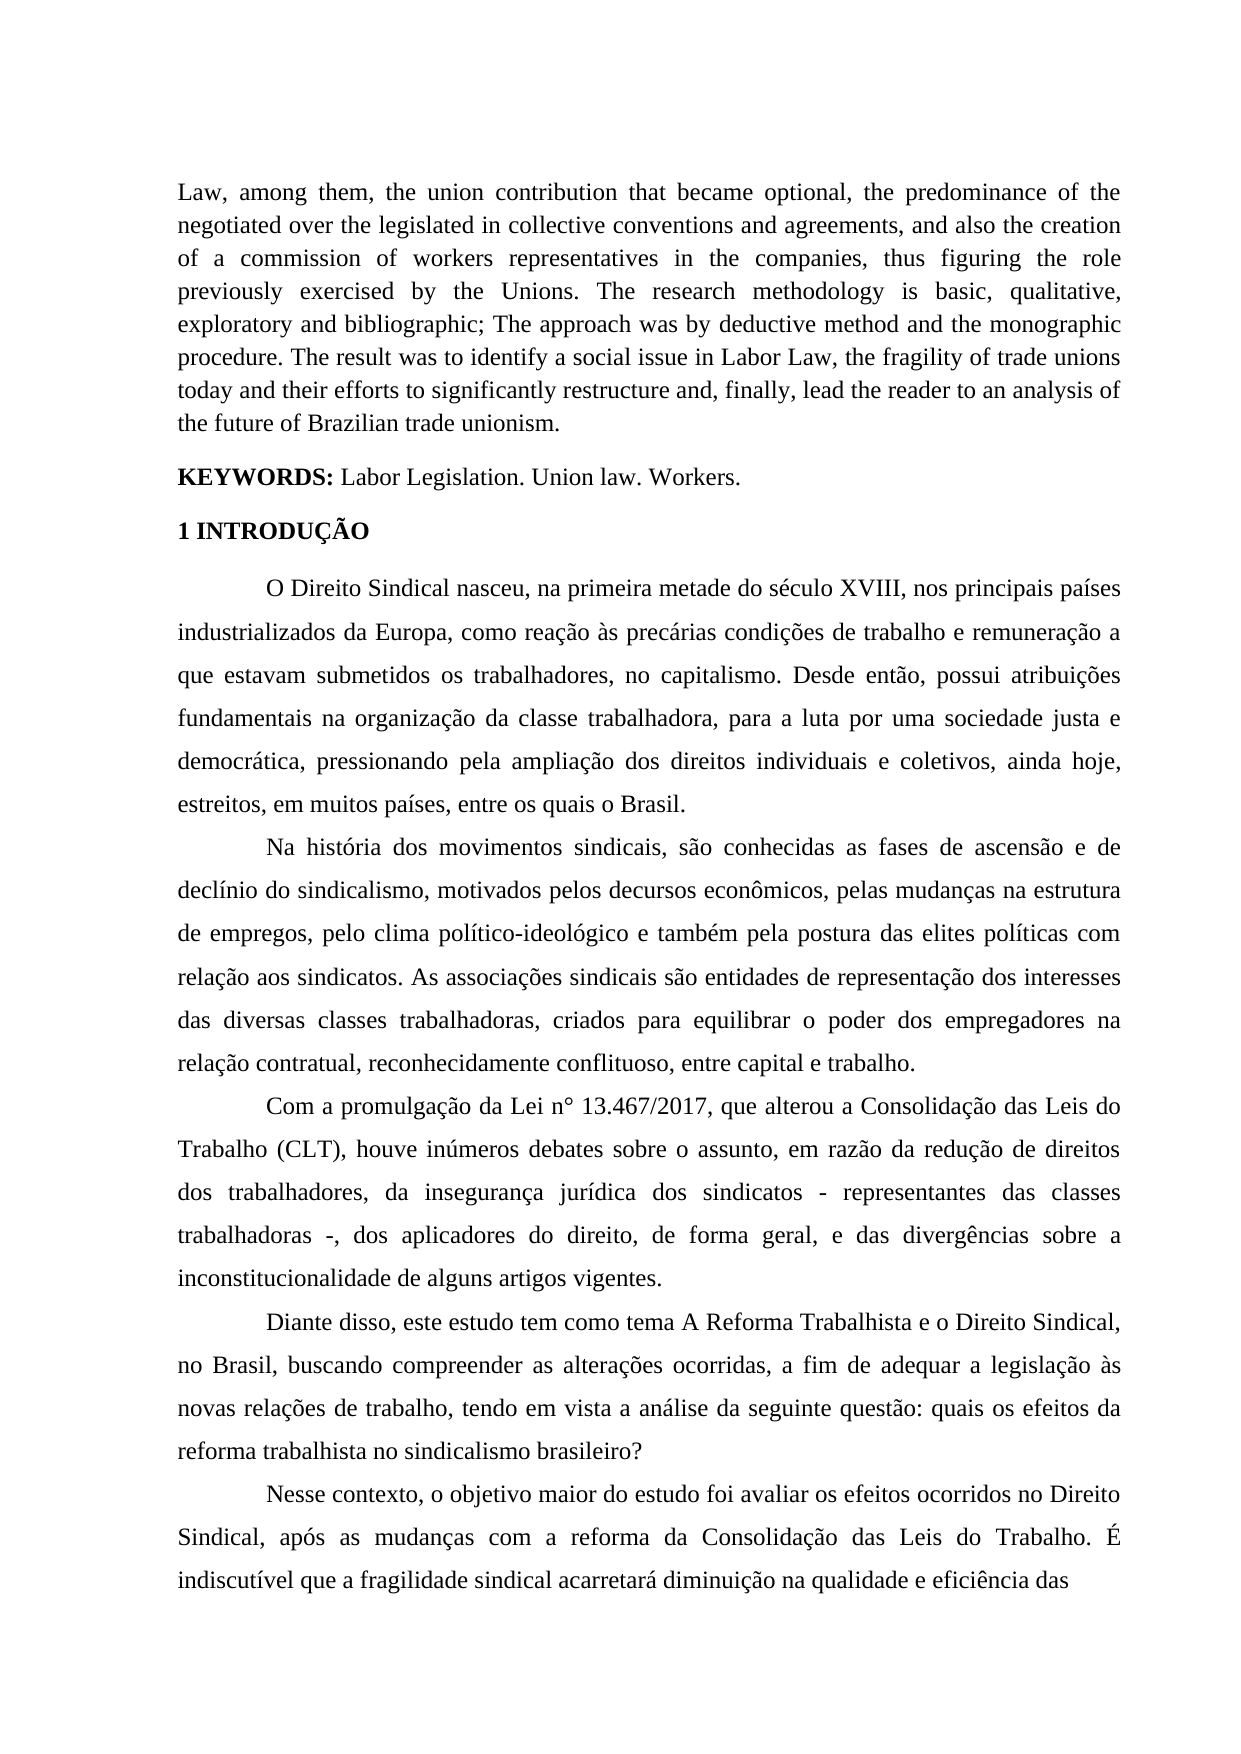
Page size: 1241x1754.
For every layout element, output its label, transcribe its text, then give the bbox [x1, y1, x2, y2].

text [177, 177, 1122, 437]
text KEYWORDS: Labor Legislation. Union law. Workers. [177, 462, 1122, 491]
text Nesse contexto, o objetivo maior do estudo foi avaliar os efeitos ocorridos no Direito Sindical, após as mudanças com a reforma da Consolidação das Leis do Trabalho. É indiscutível que a fragilidade sindical acarretará diminuição na qualidade e eficiência das [177, 1479, 1122, 1594]
text Na história dos movimentos sindicais, são conhecidas as fases de ascensão e de declínio do sindicalismo, motivados pelos decursos econômicos, pelas mudanças na estrutura de empregos, pelo clima político-ideológico e também pela postura das elites políticas com relação aos sindicatos. As associações sindicais são entidades de representação dos interesses das diversas classes trabalhadoras, criados para equilibrar o poder dos empregadores na relação contratual, reconhecidamente conflituoso, entre capital e trabalho. [177, 832, 1122, 1077]
text Com a promulgação da Lei n° 13.467/2017, que alterou a Consolidação das Leis do Trabalho (CLT), houve inúmeros debates sobre o assunto, em razão da redução de direitos dos trabalhadores, da insegurança jurídica dos sindicatos - representantes das classes trabalhadoras -, dos aplicadores do direito, de forma geral, e das divergências sobre a inconstitucionalidade de alguns artigos vigentes. [177, 1091, 1122, 1292]
text O Direito Sindical nasceu, na primeira metade do século XVIII, nos principais países industrializados da Europa, como reação às precárias condições de trabalho e remuneração a que estavam submetidos os trabalhadores, no capitalismo. Desde então, possui atribuições fundamentais na organização da classe trabalhadora, para a luta por uma sociedade justa e democrática, pressionando pela ampliação dos direitos individuais e coletivos, ainda hoje, estreitos, em muitos países, entre os quais o Brasil. [177, 573, 1122, 818]
text 1 INTRODUÇÃO [177, 516, 1122, 545]
text Diante disso, este estudo tem como tema A Reforma Trabalhista e o Direito Sindical, no Brasil, buscando compreender as alterações ocorridas, a fim de adequar a legislação às novas relações de trabalho, tendo em vista a análise da seguinte questão: quais os efeitos da reforma trabalhista no sindicalismo brasileiro? [177, 1307, 1122, 1465]
